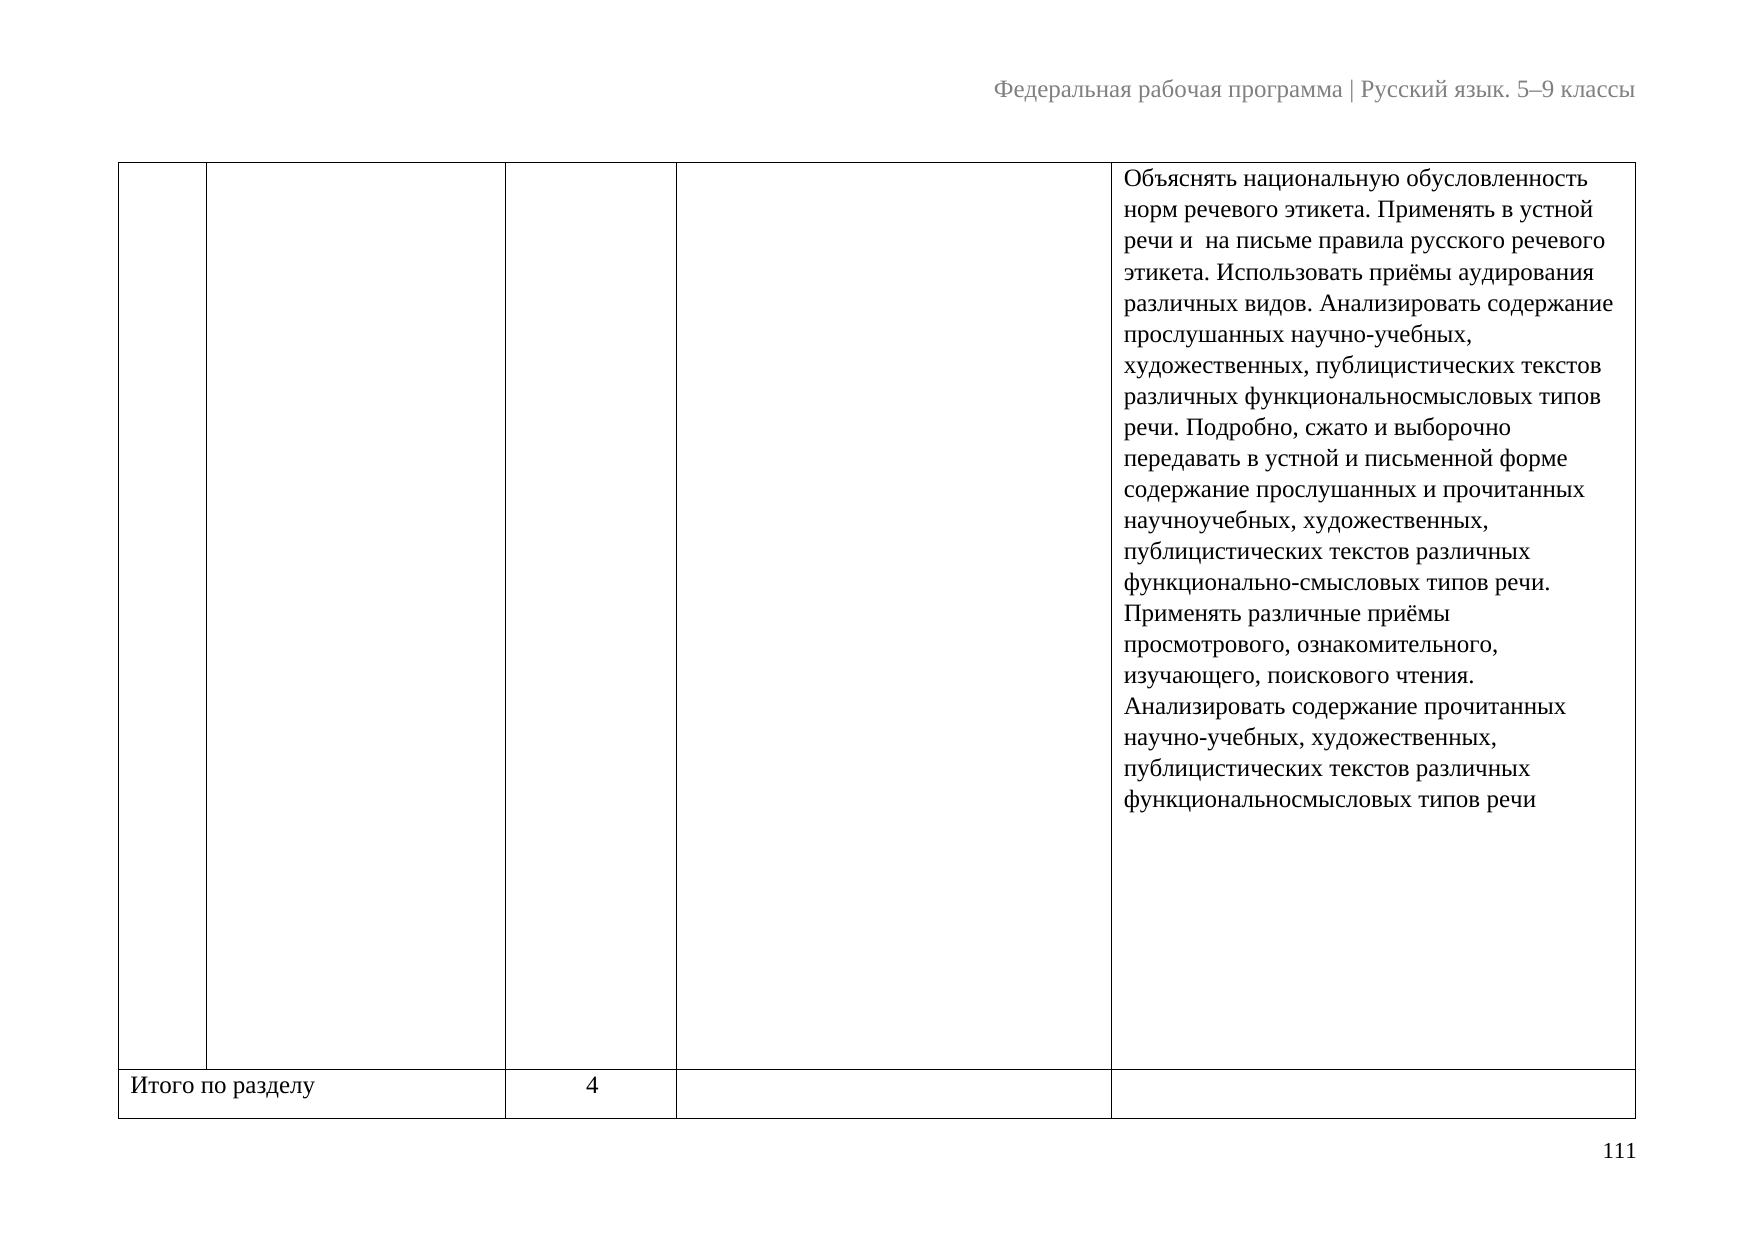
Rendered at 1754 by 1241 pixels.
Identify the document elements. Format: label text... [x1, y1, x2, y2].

table_cell [1112, 1070, 1635, 1118]
table_header [119, 163, 206, 1069]
table_cell Итого по разделу [119, 1070, 505, 1118]
table_header [677, 163, 1111, 1069]
table_header [207, 163, 505, 1069]
table_header Объяснять национальную обусловленность норм речевого этикета. Применять в устной речи и на письме правила русского речевого этикета. Использовать приёмы аудирования различных видов. Анализировать содержание прослушанных научно-учебных, художественных, публицистических текстов различных функциональносмысловых типов речи. Подробно, сжато и выборочно передавать в устной и письменной форме содержание прослушанных и прочитанных научноучебных, художественных, публицистических текстов различных функционально-смысловых типов речи. Применять различные приёмы просмотрового, ознакомительного, изучающего, поискового чтения. Анализировать содержание прочитанных научно-учебных, художественных, публицистических текстов различных функциональносмысловых типов речи [1112, 163, 1635, 1069]
table_header [506, 163, 676, 1069]
table_cell [677, 1070, 1111, 1118]
table_cell 4 [506, 1070, 676, 1118]
